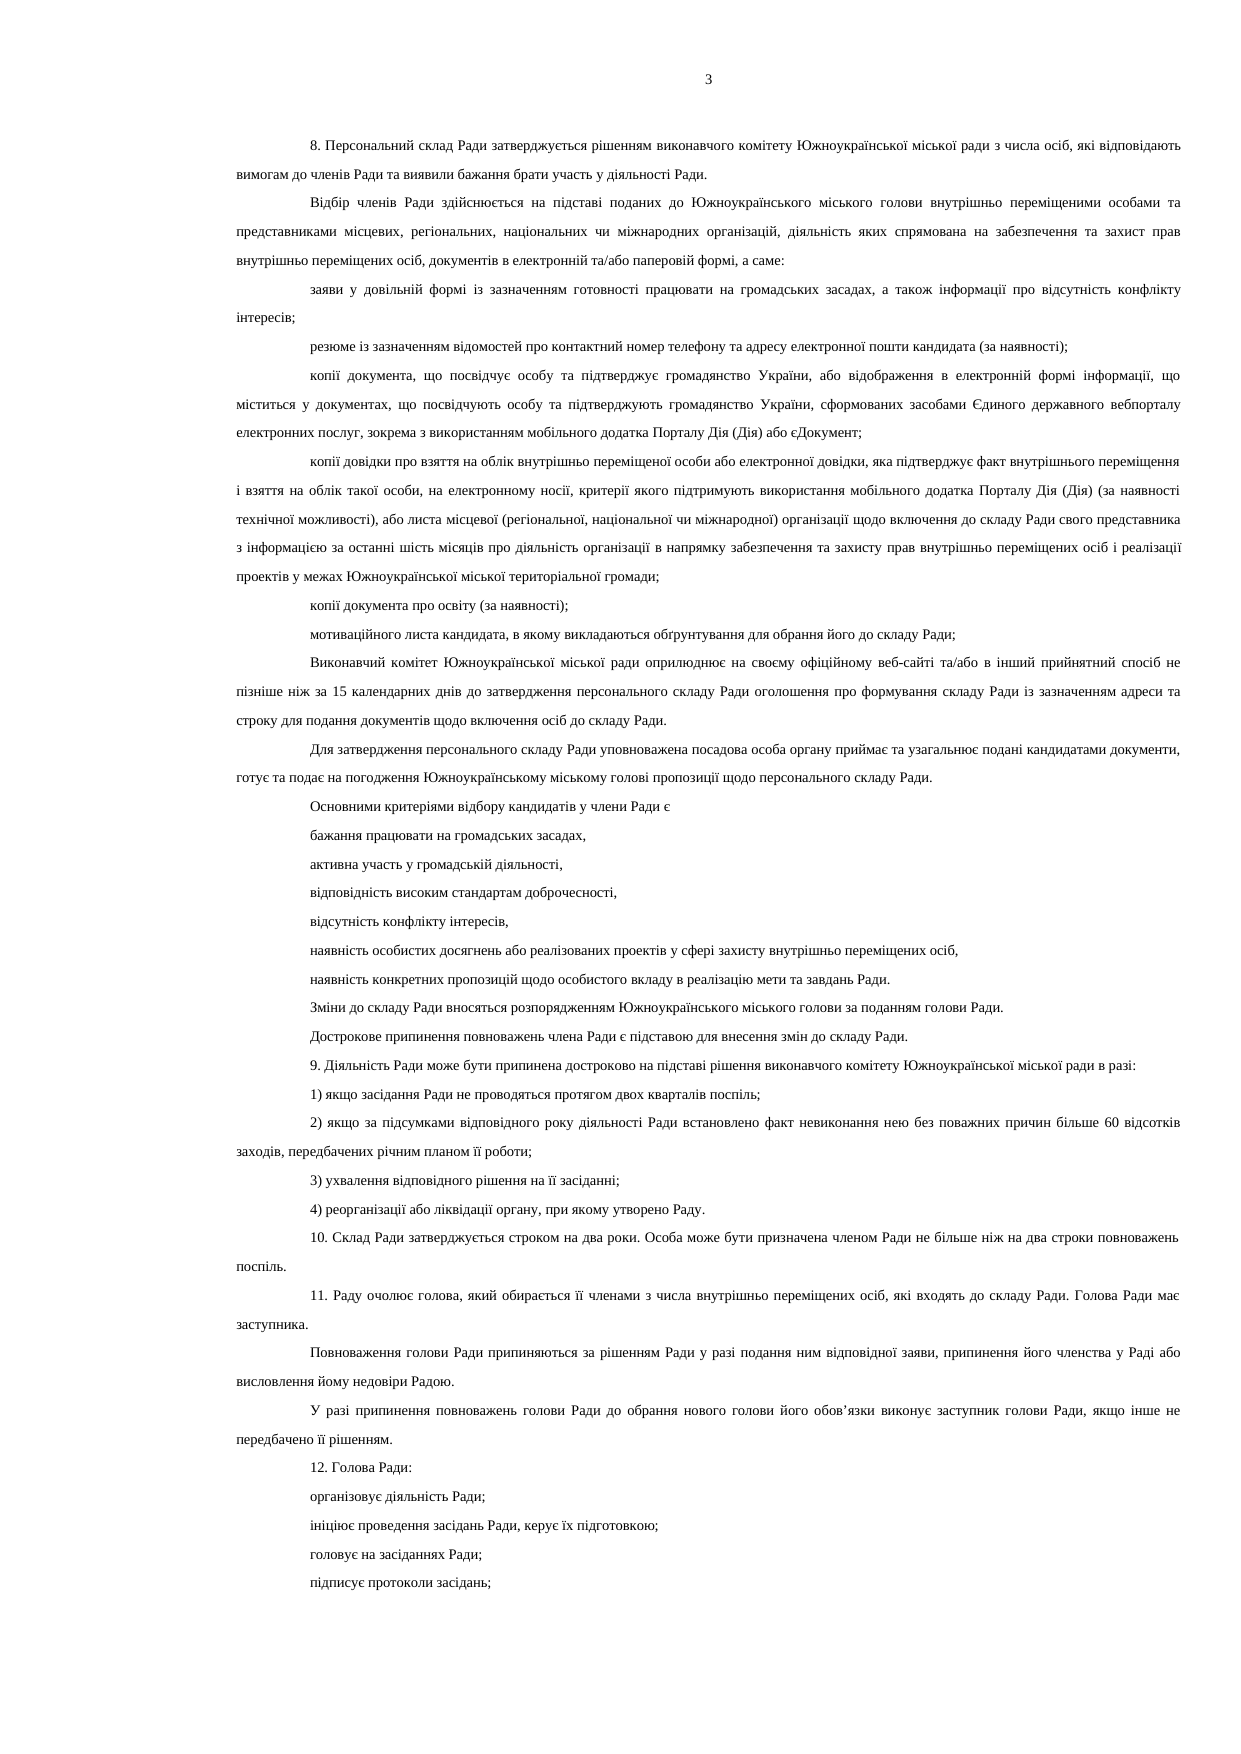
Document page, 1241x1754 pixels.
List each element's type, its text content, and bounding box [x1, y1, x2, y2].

text копії документа про освіту (за наявності); [236, 585, 1181, 613]
text головує на засіданнях Ради; [236, 1533, 1181, 1562]
text наявність конкретних пропозицій щодо особистого вкладу в реалізацію мети та завдань Ради. [236, 958, 1181, 987]
text 2) якщо за підсумками відповідного року діяльності Ради встановлено факт невиконання нею без поважних причин більше 60 відсотків заходів, передбачених річним планом її роботи; [236, 1102, 1181, 1160]
text 1) якщо засідання Ради не проводяться протягом двох кварталів поспіль; [236, 1073, 1181, 1102]
text 10. Склад Ради затверджується строком на два роки. Особа може бути призначена членом Ради не більше ніж на два строки повноважень поспіль. [236, 1217, 1181, 1275]
text мотиваційного листа кандидата, в якому викладаються обґрунтування для обрання його до складу Ради; [236, 613, 1181, 642]
text Дострокове припинення повноважень члена Ради є підставою для внесення змін до складу Ради. [236, 1016, 1181, 1045]
text підписує протоколи засідань; [236, 1562, 1181, 1591]
text відсутність конфлікту інтересів, [236, 901, 1181, 930]
text організовує діяльність Ради; [236, 1476, 1181, 1505]
text відповідність високим стандартам доброчесності, [236, 872, 1181, 901]
text бажання працювати на громадських засадах, [236, 815, 1181, 843]
text резюме із зазначенням відомостей про контактний номер телефону та адресу електронної пошти кандидата (за наявності); [236, 326, 1181, 355]
text 4) реорганізації або ліквідації органу, при якому утворено Раду. [236, 1188, 1181, 1217]
text 11. Раду очолює голова, який обирається її членами з числа внутрішньо переміщених осіб, які входять до складу Ради. Голова Ради має заступника. [236, 1275, 1181, 1332]
text Повноваження голови Ради припиняються за рішенням Ради у разі подання ним відповідної заяви, припинення його членства у Раді або висловлення йому недовіри Радою. [236, 1332, 1181, 1390]
text копії документа, що посвідчує особу та підтверджує громадянство України, або відображення в електронній формі інформації, що міститься у документах, що посвідчують особу та підтверджують громадянство України, сформованих засобами Єдиного державного вебпорталу електронних послуг, зокрема з використанням мобільного додатка Порталу Дія (Дія) або єДокумент; [236, 355, 1181, 441]
text Виконавчий комітет Южноукраїнської міської ради оприлюднює на своєму офіційному веб-сайті та/або в інший прийнятний спосіб не пізніше ніж за 15 календарних днів до затвердження персонального складу Ради оголошення про формування складу Ради із зазначенням адреси та строку для подання документів щодо включення осіб до складу Ради. [236, 642, 1181, 728]
text 3) ухвалення відповідного рішення на її засіданні; [236, 1160, 1181, 1188]
text копії довідки про взяття на облік внутрішньо переміщеної особи або електронної довідки, яка підтверджує факт внутрішнього переміщення і взяття на облік такої особи, на електронному носії, критерії якого підтримують використання мобільного додатка Порталу Дія (Дія) (за наявності технічної можливості), або листа місцевої (регіональної, національної чи міжнародної) організації щодо включення до складу Ради свого представника з інформацією за останні шість місяців про діяльність організації в напрямку забезпечення та захисту прав внутрішньо переміщених осіб і реалізації проектів у межах Южноукраїнської міської територіальної громади; [236, 441, 1181, 585]
text активна участь у громадській діяльності, [236, 843, 1181, 872]
text Основними критеріями відбору кандидатів у члени Ради є [236, 786, 1181, 815]
text Відбір членів Ради здійснюється на підставі поданих до Южноукраїнського міського голови внутрішньо переміщеними особами та представниками місцевих, регіональних, національних чи міжнародних організацій, діяльність яких спрямована на забезпечення та захист прав внутрішньо переміщених осіб, документів в електронній та/або паперовій формі, а саме: [236, 182, 1181, 268]
text 9. Діяльність Ради може бути припинена достроково на підставі рішення виконавчого комітету Южноукраїнської міської ради в разі: [236, 1045, 1181, 1073]
text ініціює проведення засідань Ради, керує їх підготовкою; [236, 1505, 1181, 1533]
text 12. Голова Ради: [236, 1447, 1181, 1476]
text Зміни до складу Ради вносяться розпорядженням Южноукраїнського міського голови за поданням голови Ради. [236, 987, 1181, 1016]
text 8. Персональний склад Ради затверджується рішенням виконавчого комітету Южноукраїнської міської ради з числа осіб, які відповідають вимогам до членів Ради та виявили бажання брати участь у діяльності Ради. [236, 125, 1181, 182]
text У разі припинення повноважень голови Ради до обрання нового голови його обов’язки виконує заступник голови Ради, якщо інше не передбачено її рішенням. [236, 1390, 1181, 1447]
text заяви у довільній формі із зазначенням готовності працювати на громадських засадах, а також інформації про відсутність конфлікту інтересів; [236, 268, 1181, 326]
text Для затвердження персонального складу Ради уповноважена посадова особа органу приймає та узагальнює подані кандидатами документи, готує та подає на погодження Южноукраїнському міському голові пропозиції щодо персонального складу Ради. [236, 728, 1181, 786]
text наявність особистих досягнень або реалізованих проектів у сфері захисту внутрішньо переміщених осіб, [236, 930, 1181, 958]
